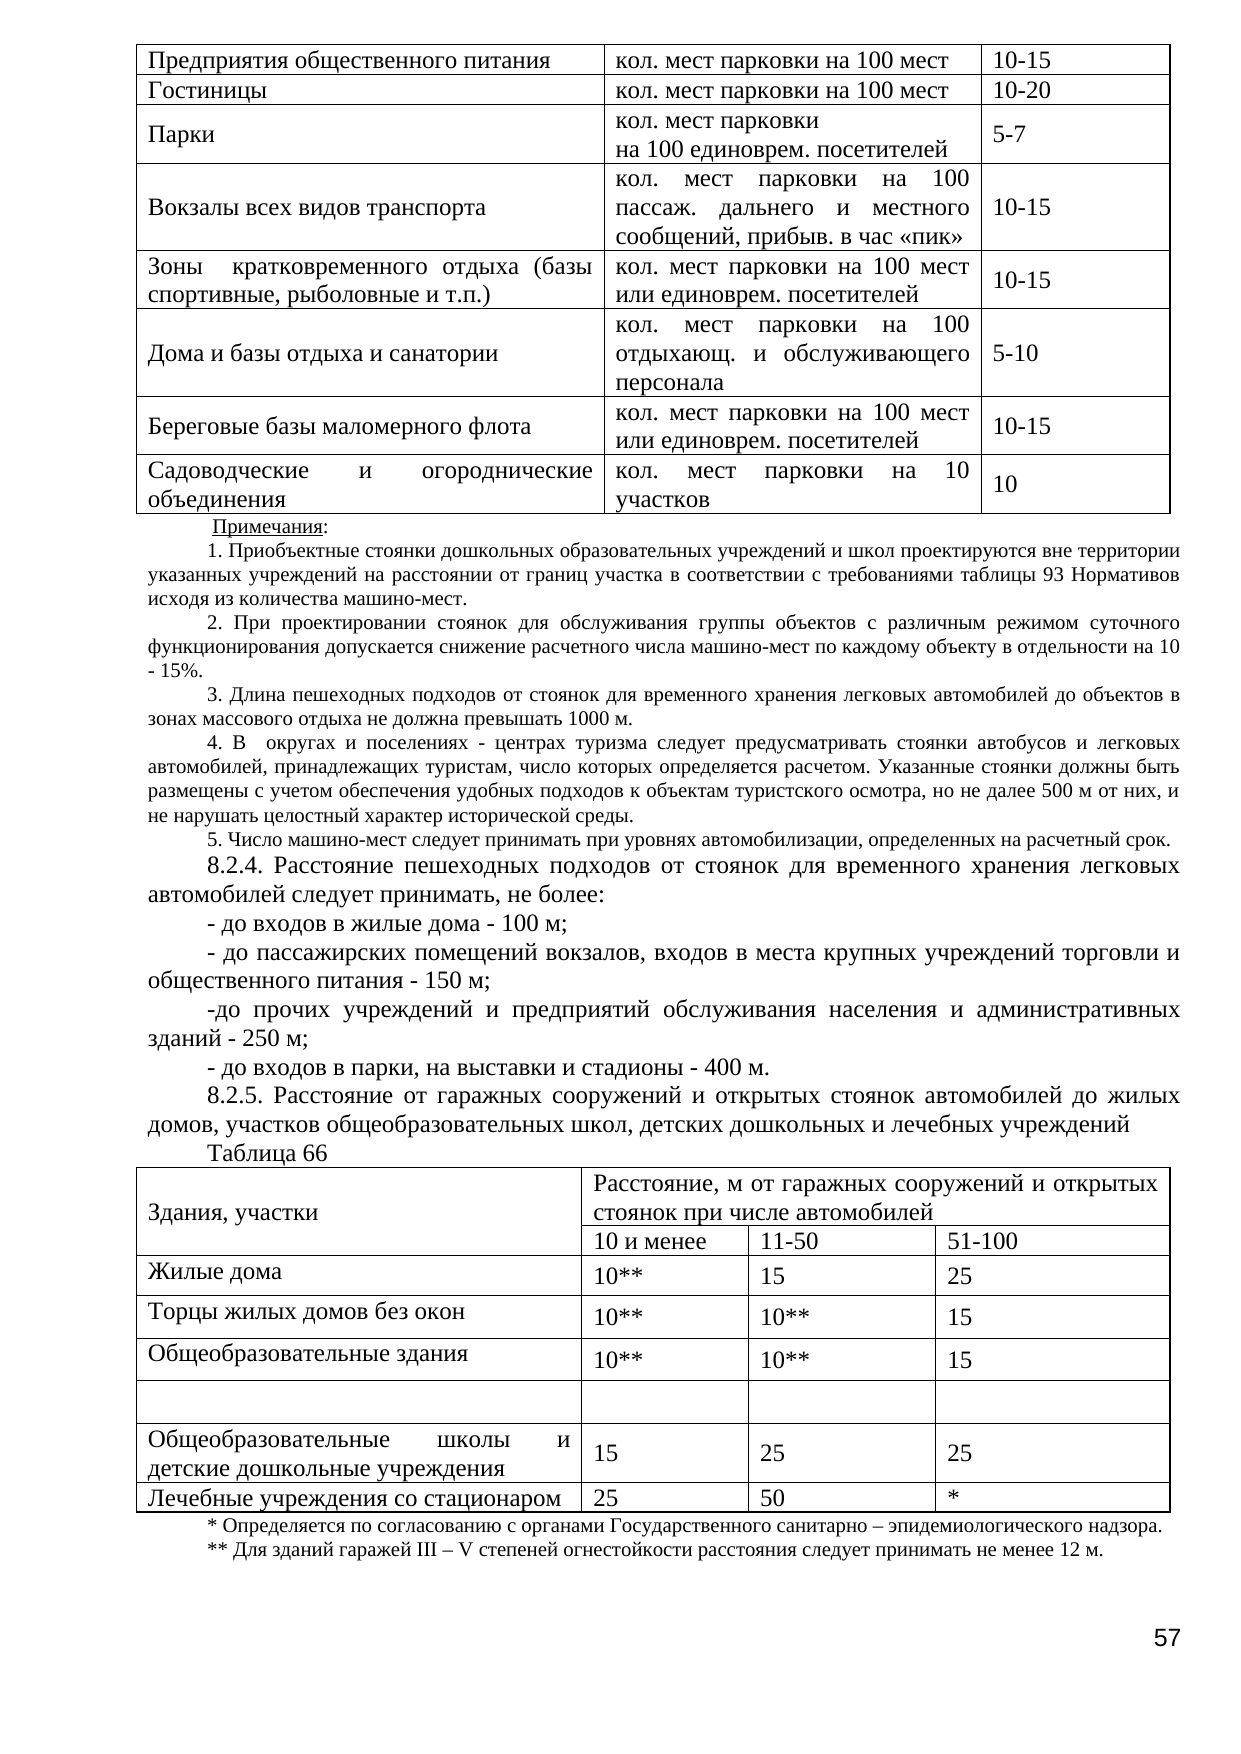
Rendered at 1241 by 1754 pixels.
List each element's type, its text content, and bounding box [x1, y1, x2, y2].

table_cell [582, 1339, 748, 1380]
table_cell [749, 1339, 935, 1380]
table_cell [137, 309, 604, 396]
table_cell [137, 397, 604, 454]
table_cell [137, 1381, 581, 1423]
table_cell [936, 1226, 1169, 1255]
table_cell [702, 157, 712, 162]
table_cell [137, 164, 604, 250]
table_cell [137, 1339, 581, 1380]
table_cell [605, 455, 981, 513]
list -до прочих учреждений и предприятий обслуживания населения и административных зданий - ; [148, 994, 1181, 1052]
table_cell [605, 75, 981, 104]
text 3. Длина пешеходных подходов от стоянок для временного хранения легковых автомобилей до объектов в зонах массового отдыха не должна превышать 1000 м. [148, 682, 1181, 730]
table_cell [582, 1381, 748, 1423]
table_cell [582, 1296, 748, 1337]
text 1. Приобъектные стоянки дошкольных образовательных учреждений и школ проектируются вне территории указанных учреждений на расстоянии от границ участка в соответствии с требованиями таблицы 93 Нормативов исходя из количества машино-мест. [148, 538, 1181, 610]
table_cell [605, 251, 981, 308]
list Таблица 66 [148, 1138, 1181, 1167]
text Примечания: [148, 514, 1181, 538]
text 2. При проектировании стоянок для обслуживания группы объектов с различным режимом суточного функционирования допускается снижение расчетного числа машино-мест по каждому объекту в отдельности на 10 - 15%. [148, 610, 1181, 682]
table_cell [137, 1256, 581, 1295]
list - до пассажирских помещений вокзалов, входов в места крупных учреждений торговли и общественного питания - ; [148, 937, 1181, 994]
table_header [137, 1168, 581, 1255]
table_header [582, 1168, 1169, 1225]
text 4. В округах и поселениях - центрах туризма следует предусматривать стоянки автобусов и легковых автомобилей, принадлежащих туристам, число которых определяется расчетом. Указанные стоянки должны быть размещены с учетом обеспечения удобных подходов к объектам туристского осмотра, но не далее 500 м от них, и не нарушать целостный характер исторической среды. [148, 730, 1181, 827]
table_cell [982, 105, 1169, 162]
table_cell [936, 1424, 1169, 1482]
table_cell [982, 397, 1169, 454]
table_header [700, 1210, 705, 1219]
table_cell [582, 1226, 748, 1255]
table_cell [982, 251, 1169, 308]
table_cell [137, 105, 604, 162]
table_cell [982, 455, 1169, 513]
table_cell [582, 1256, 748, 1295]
text * Определяется по согласованию с органами Государственного санитарно – эпидемиологического надзора. [148, 1512, 1196, 1537]
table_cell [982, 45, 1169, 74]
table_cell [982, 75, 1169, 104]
list - до входов в жилые дома - ; [148, 908, 1181, 937]
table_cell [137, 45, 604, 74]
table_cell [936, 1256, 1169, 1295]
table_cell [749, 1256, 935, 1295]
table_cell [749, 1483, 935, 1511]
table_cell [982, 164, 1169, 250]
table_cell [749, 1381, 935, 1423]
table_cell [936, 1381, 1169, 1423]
text ** Для зданий гаражей III – V степеней огнестойкости расстояния следует принимать не менее 12 м. [148, 1537, 1196, 1561]
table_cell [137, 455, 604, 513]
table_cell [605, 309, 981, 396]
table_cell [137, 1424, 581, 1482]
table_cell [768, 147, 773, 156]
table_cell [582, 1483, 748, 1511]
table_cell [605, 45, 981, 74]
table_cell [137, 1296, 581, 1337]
text 5. Число машино-мест следует принимать при уровнях автомобилизации, определенных на расчетный срок. [148, 827, 1196, 851]
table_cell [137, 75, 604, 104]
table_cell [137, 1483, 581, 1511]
list - до входов в парки, на выставки и стадионы - . [148, 1052, 1181, 1081]
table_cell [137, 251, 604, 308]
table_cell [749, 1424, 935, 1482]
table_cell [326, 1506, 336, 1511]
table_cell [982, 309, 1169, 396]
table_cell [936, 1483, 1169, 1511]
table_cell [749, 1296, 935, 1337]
list 8.2.4. Расстояние пешеходных подходов от стоянок для временного хранения легковых автомобилей следует принимать, не более: [148, 851, 1181, 908]
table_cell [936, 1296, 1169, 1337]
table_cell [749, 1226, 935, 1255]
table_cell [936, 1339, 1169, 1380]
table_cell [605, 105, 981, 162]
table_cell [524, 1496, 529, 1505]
list 8.2.5. Расстояние от гаражных сооружений и открытых стоянок автомобилей до жилых домов, участков общеобразовательных школ, детских дошкольных и лечебных учреждений [148, 1081, 1181, 1138]
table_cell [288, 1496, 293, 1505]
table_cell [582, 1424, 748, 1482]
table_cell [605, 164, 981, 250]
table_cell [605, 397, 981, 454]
